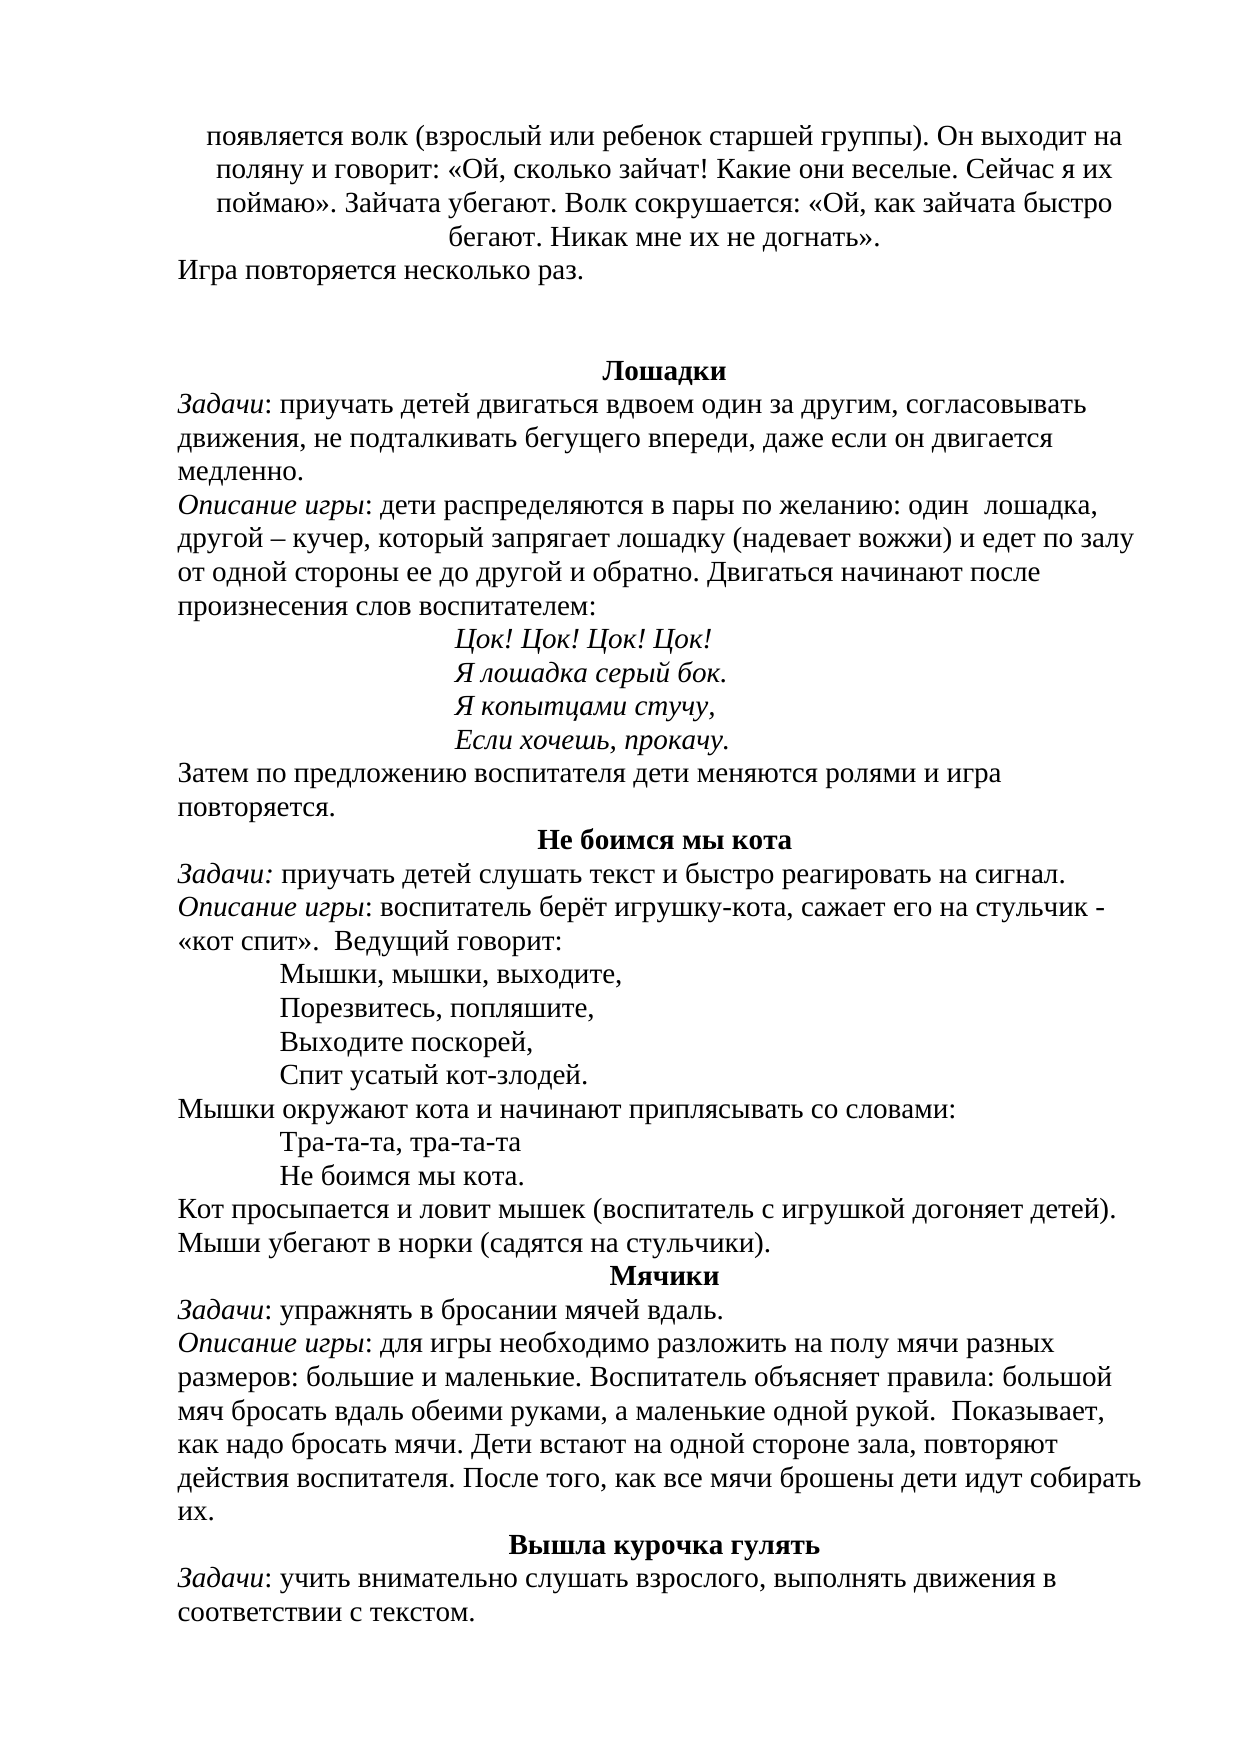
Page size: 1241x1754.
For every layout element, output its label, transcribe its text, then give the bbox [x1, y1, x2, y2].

text Я лошадка серый бок. [177, 655, 1152, 688]
text Лошадки [177, 353, 1152, 386]
text Не боимся мы кота. [177, 1158, 1152, 1191]
text Задачи: упражнять в бросании мячей вдаль. [177, 1292, 1152, 1326]
text Выходите поскорей, [177, 1024, 1152, 1057]
text Задачи: приучать детей двигаться вдвоем один за другим, согласовывать движения, не подталкивать бегущего впереди, даже если он двигается медленно. [177, 386, 1152, 487]
text Мячики [177, 1258, 1152, 1292]
text Спит усатый кот-злодей. [177, 1057, 1152, 1091]
text Тра-та-та, тра-та-та [177, 1124, 1152, 1158]
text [177, 118, 1152, 252]
text Игра повторяется несколько раз. [177, 252, 1152, 286]
text Задачи: учить внимательно слушать взрослого, выполнять движения в соответствии с текстом. [177, 1560, 1152, 1627]
text Кот просыпается и ловит мышек (воспитатель с игрушкой догоняет детей). Мыши убегают в норки (садятся на стульчики). [177, 1191, 1152, 1258]
text Порезвитесь, попляшите, [177, 990, 1152, 1024]
text Задачи: приучать детей слушать текст и быстро реагировать на сигнал. [177, 856, 1152, 889]
text Я копытцами стучу, [177, 688, 1152, 722]
text Цок! Цок! Цок! Цок! [177, 621, 1152, 655]
text Не боимся мы кота [177, 822, 1152, 856]
text Описание игры: дети распределяются в пары по желанию: один лошадка, другой – кучер, который запрягает лошадку (надевает вожжи) и едет по залу от одной стороны ее до другой и обратно. Двигаться начинают после произнесения слов воспитателем: [177, 487, 1152, 621]
text Мышки окружают кота и начинают приплясывать со словами: [177, 1091, 1152, 1124]
text Описание игры: для игры необходимо разложить на полу мячи разных размеров: большие и маленькие. Воспитатель объясняет правила: большой мяч бросать вдаль обеими руками, а маленькие одной рукой. Показывает, как надо бросать мячи. Дети встают на одной стороне зала, повторяют действия воспитателя. После того, как все мячи брошены дети идут собирать их. [177, 1326, 1152, 1527]
text Затем по предложению воспитателя дети меняются ролями и игра повторяется. [177, 755, 1152, 822]
text Вышла курочка гулять [177, 1527, 1152, 1560]
text Если хочешь, прокачу. [177, 722, 1152, 755]
text Описание игры: воспитатель берёт игрушку-кота, сажает его на стульчик - «кот спит». Ведущий говорит: [177, 889, 1152, 957]
text Мышки, мышки, выходите, [177, 957, 1152, 990]
